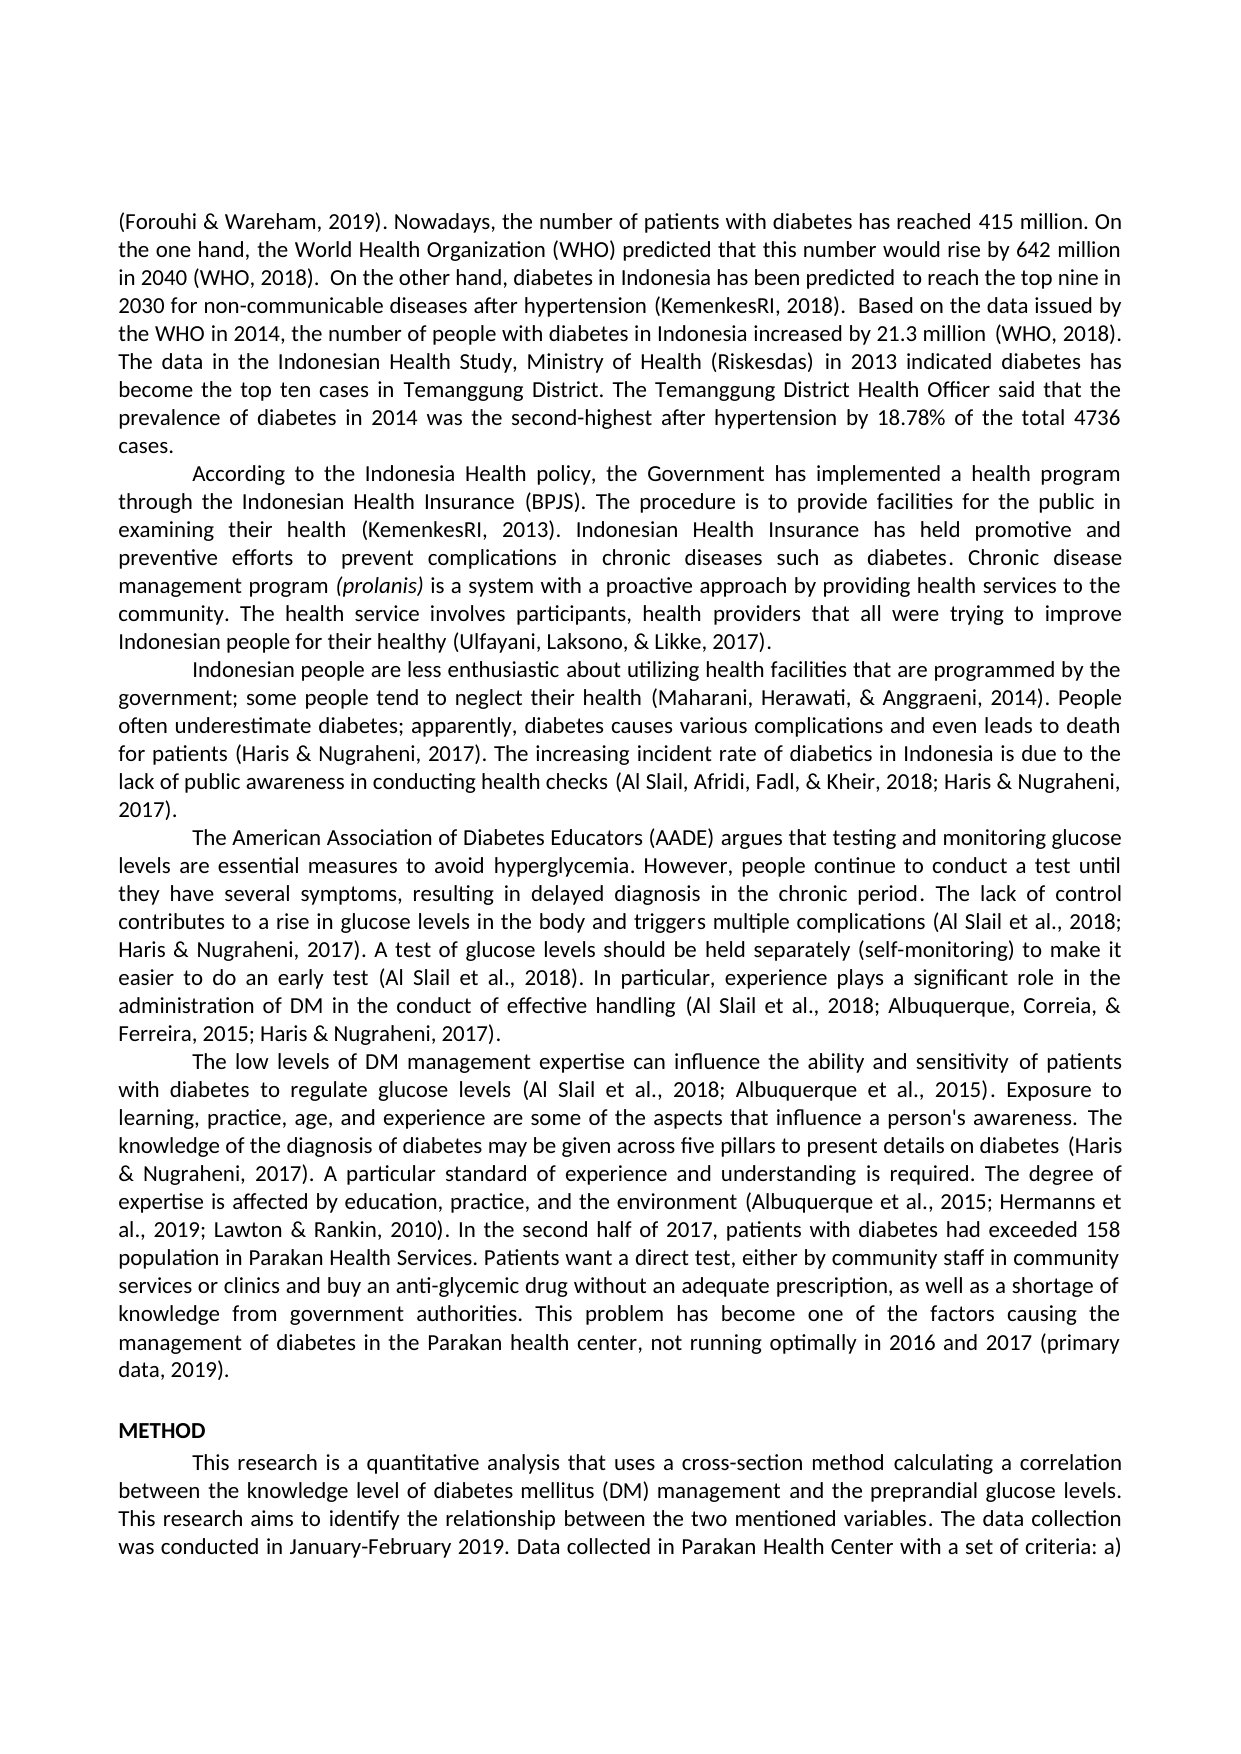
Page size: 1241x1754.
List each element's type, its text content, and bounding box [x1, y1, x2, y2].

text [118, 207, 1122, 459]
text According to the Indonesia Health policy, the Government has implemented a health program through the Indonesian Health Insurance (BPJS). The procedure is to provide facilities for the public in examining their health (KemenkesRI, 2013). Indonesian Health Insurance has held promotive and preventive efforts to prevent complications in chronic diseases such as diabetes. Chronic disease management program (prolanis) is a system with a proactive approach by providing health services to the community. The health service involves participants, health providers that all were trying to improve Indonesian people for their healthy (Ulfayani, Laksono, & Likke, 2017). [118, 459, 1122, 655]
text The American Association of Diabetes Educators (AADE) argues that testing and monitoring glucose levels are essential measures to avoid hyperglycemia. However, people continue to conduct a test until they have several symptoms, resulting in delayed diagnosis in the chronic period. The lack of control contributes to a rise in glucose levels in the body and triggers multiple complications (Al Slail et al., 2018; Haris & Nugraheni, 2017). A test of glucose levels should be held separately (self-monitoring) to make it easier to do an early test (Al Slail et al., 2018). In particular, experience plays a significant role in the administration of DM in the conduct of effective handling (Al Slail et al., 2018; Albuquerque, Correia, & Ferreira, 2015; Haris & Nugraheni, 2017). [118, 823, 1122, 1047]
text METHOD [118, 1416, 1122, 1444]
text Indonesian people are less enthusiastic about utilizing health facilities that are programmed by the government; some people tend to neglect their health (Maharani, Herawati, & Anggraeni, 2014). People often underestimate diabetes; apparently, diabetes causes various complications and even leads to death for patients (Haris & Nugraheni, 2017). The increasing incident rate of diabetics in Indonesia is due to the lack of public awareness in conducting health checks (Al Slail, Afridi, Fadl, & Kheir, 2018; Haris & Nugraheni, 2017). [118, 655, 1122, 823]
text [118, 1448, 1122, 1560]
text The low levels of DM management expertise can influence the ability and sensitivity of patients with diabetes to regulate glucose levels (Al Slail et al., 2018; Albuquerque et al., 2015). Exposure to learning, practice, age, and experience are some of the aspects that influence a person's awareness. The knowledge of the diagnosis of diabetes may be given across five pillars to present details on diabetes (Haris & Nugraheni, 2017). A particular standard of experience and understanding is required. The degree of expertise is affected by education, practice, and the environment (Albuquerque et al., 2015; Hermanns et al., 2019; Lawton & Rankin, 2010). In the second half of 2017, patients with diabetes had exceeded 158 population in Parakan Health Services. Patients want a direct test, either by community staff in community services or clinics and buy an anti-glycemic drug without an adequate prescription, as well as a shortage of knowledge from government authorities. This problem has become one of the factors causing the management of diabetes in the Parakan health center, not running optimally in 2016 and 2017 (primary data, 2019). [118, 1047, 1122, 1384]
